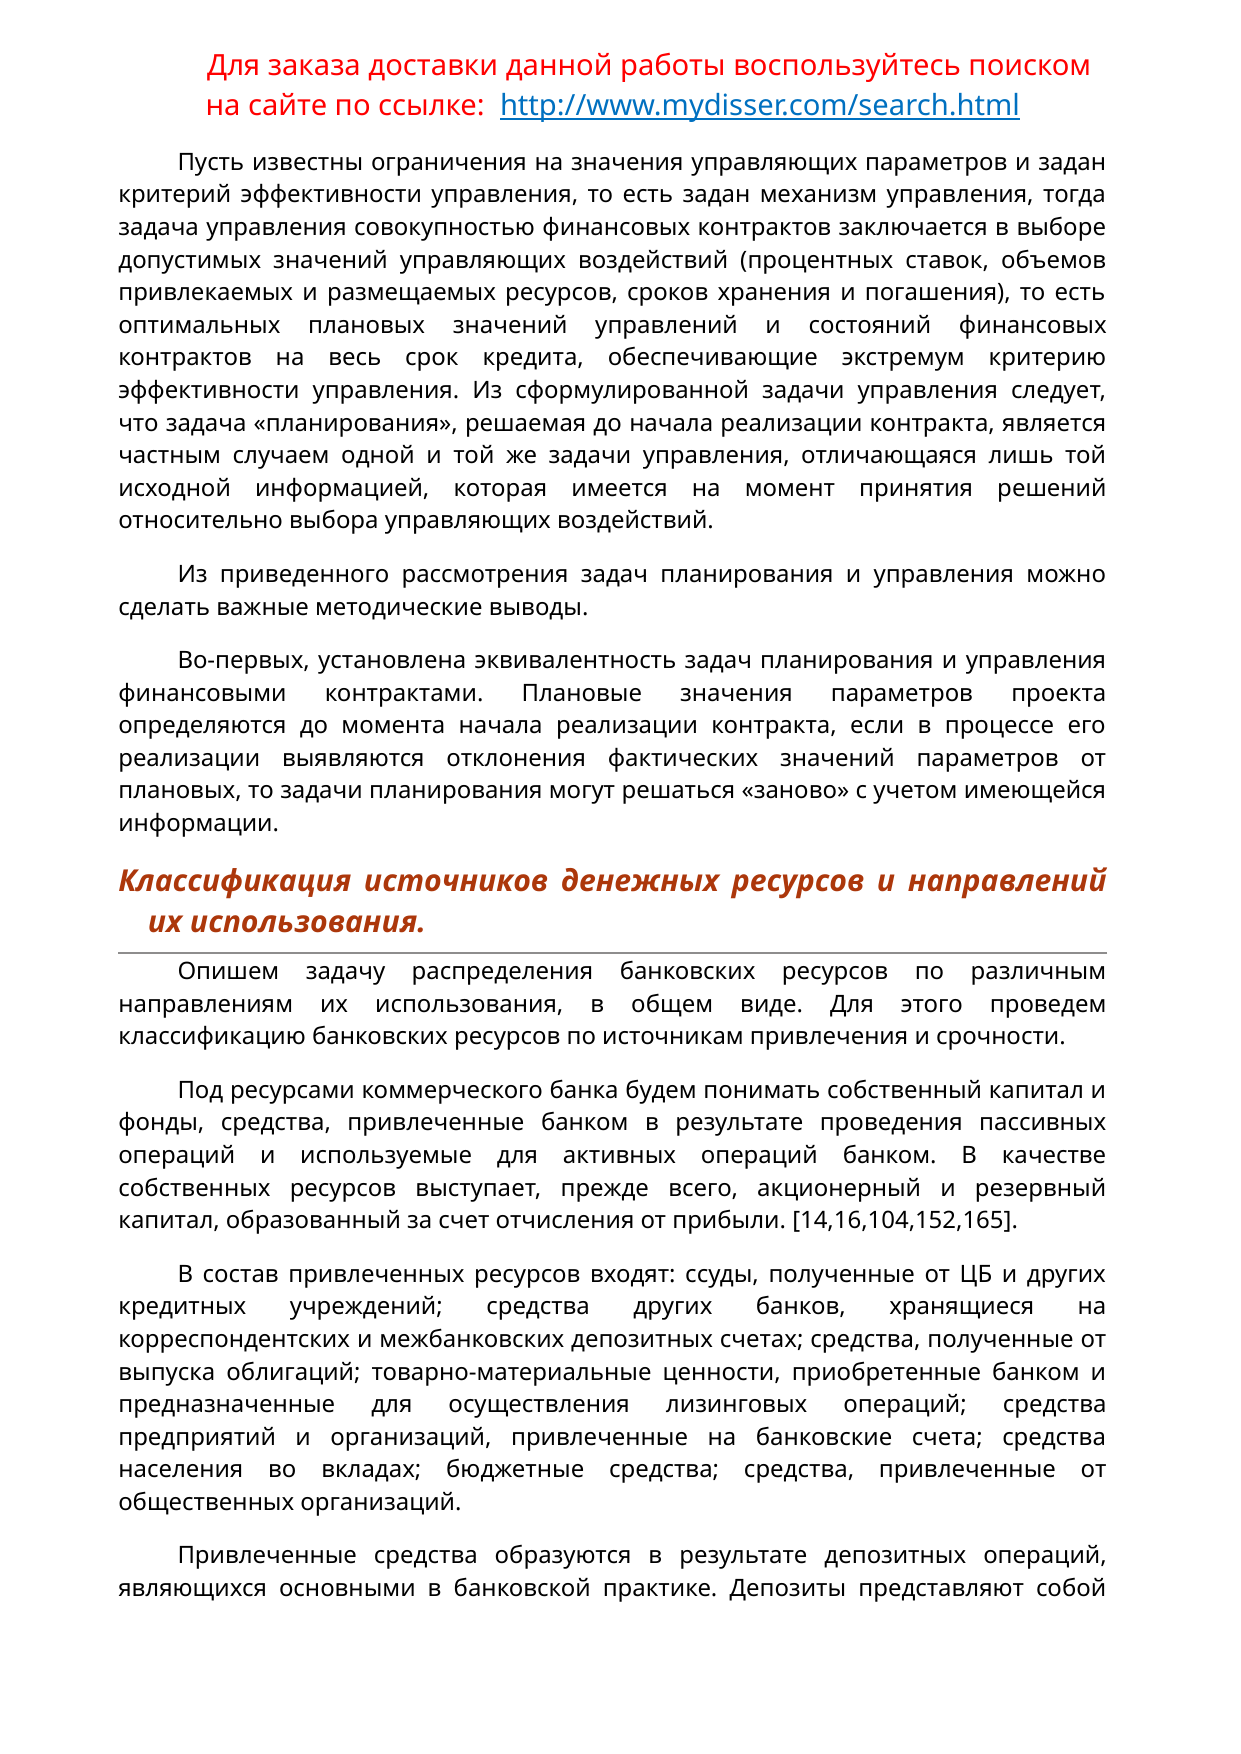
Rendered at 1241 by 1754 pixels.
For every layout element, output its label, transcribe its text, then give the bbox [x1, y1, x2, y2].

subtitle Классификация источников денежных ресурсов и направлений их использования. [118, 859, 1107, 952]
